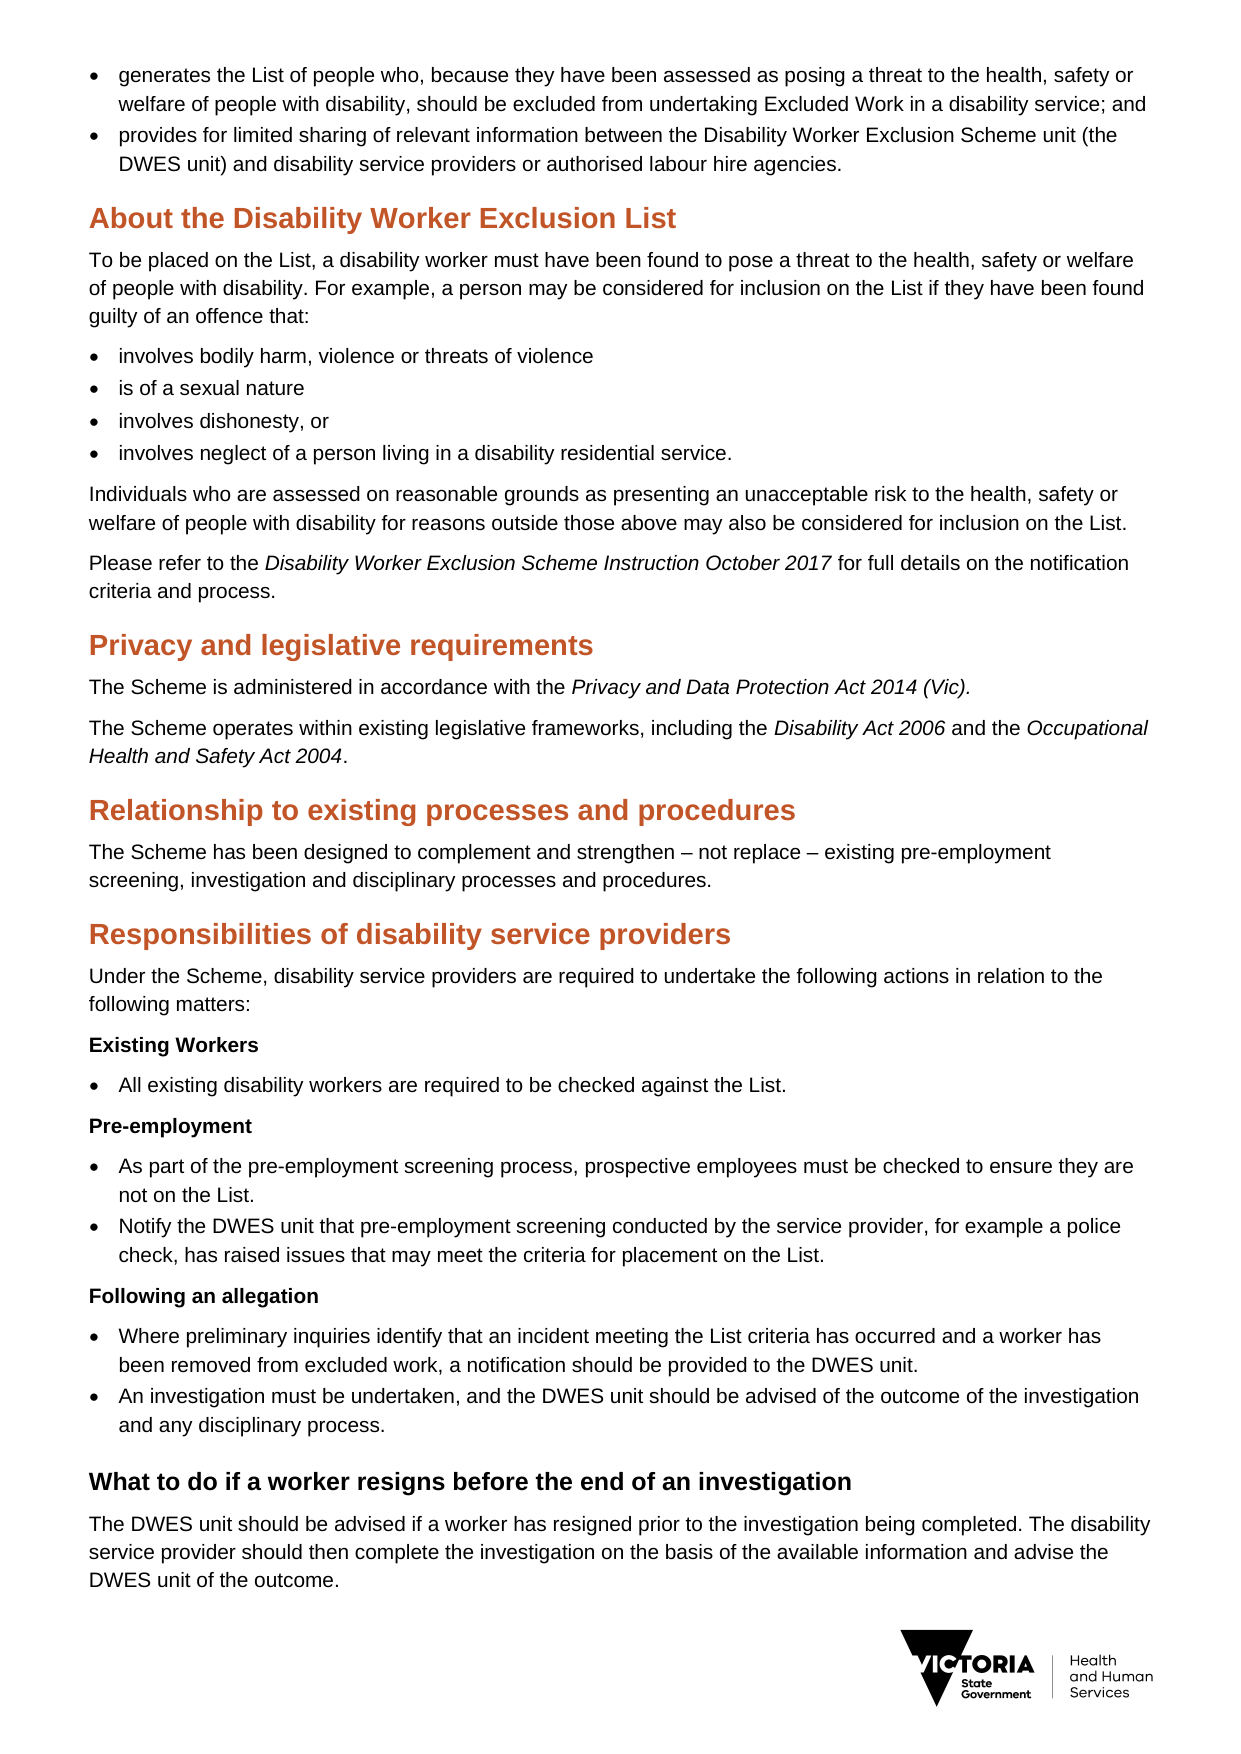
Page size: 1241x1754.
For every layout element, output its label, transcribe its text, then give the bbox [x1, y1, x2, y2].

subtitle What to do if a worker resigns before the end of an investigation [89, 1466, 1152, 1495]
text Following an allegation [89, 1280, 1152, 1308]
text The Scheme operates within existing legislative frameworks, including the Disability Act 2006 and the Occupational Health and Safety Act 2004. [89, 712, 1152, 768]
text As part of the pre-employment screening process, prospective employees must be checked to ensure they are not on the List. [89, 1151, 1152, 1207]
text Relationship to existing processes and procedures [89, 793, 1152, 826]
text Please refer to the Disability Worker Exclusion Scheme Instruction October 2017 for full details on the notification criteria and process. [89, 547, 1152, 603]
text generates the List of people who, because they have been assessed as posing a threat to the health, safety or welfare of people with disability, should be excluded from undertaking Excluded Work in a disability service; and [89, 59, 1152, 115]
text Notify the DWES unit that pre-employment screening conducted by the service provider, for example a police check, has raised issues that may meet the criteria for placement on the List. [89, 1211, 1152, 1267]
text provides for limited sharing of relevant information between the Disability Worker Exclusion Scheme unit (the DWES unit) and disability service providers or authorised labour hire agencies. [89, 119, 1152, 176]
text All existing disability workers are required to be checked against the List. [89, 1069, 1152, 1097]
text involves dishonesty, or [89, 405, 1152, 433]
text involves neglect of a person living in a disability residential service. [89, 437, 1152, 466]
text Where preliminary inquiries identify that an incident meeting the List criteria has occurred and a worker has been removed from excluded work, a notification should be provided to the DWES unit. [89, 1320, 1152, 1377]
text Under the Scheme, disability service providers are required to undertake the following actions in relation to the following matters: [89, 960, 1152, 1016]
text Existing Workers [89, 1029, 1152, 1057]
text Privacy and legislative requirements [89, 628, 1152, 662]
text Pre-employment [89, 1110, 1152, 1138]
text The Scheme has been designed to complement and strengthen – not replace – existing pre-employment screening, investigation and disciplinary processes and procedures. [89, 836, 1152, 892]
text Responsibilities of disability service providers [89, 917, 1152, 951]
text An investigation must be undertaken, and the DWES unit should be advised of the outcome of the investigation and any disciplinary process. [89, 1381, 1152, 1437]
text The DWES unit should be advised if a worker has resigned prior to the investigation being completed. The disability service provider should then complete the investigation on the basis of the available information and advise the DWES unit of the outcome. [89, 1508, 1152, 1592]
picture [0, 1624, 1241, 1754]
text The Scheme is administered in accordance with the Privacy and Data Protection Act 2014 (Vic). [89, 671, 1152, 699]
text To be placed on the List, a disability worker must have been found to pose a threat to the health, safety or welfare of people with disability. For example, a person may be considered for inclusion on the List if they have been found guilty of an offence that: [89, 244, 1152, 328]
text is of a sexual nature [89, 373, 1152, 401]
text About the Disability Worker Exclusion List [89, 201, 1152, 234]
text Individuals who are assessed on reasonable grounds as presenting an unacceptable risk to the health, safety or welfare of people with disability for reasons outside those above may also be considered for inclusion on the List. [89, 478, 1152, 534]
text involves bodily harm, violence or threats of violence [89, 341, 1152, 369]
